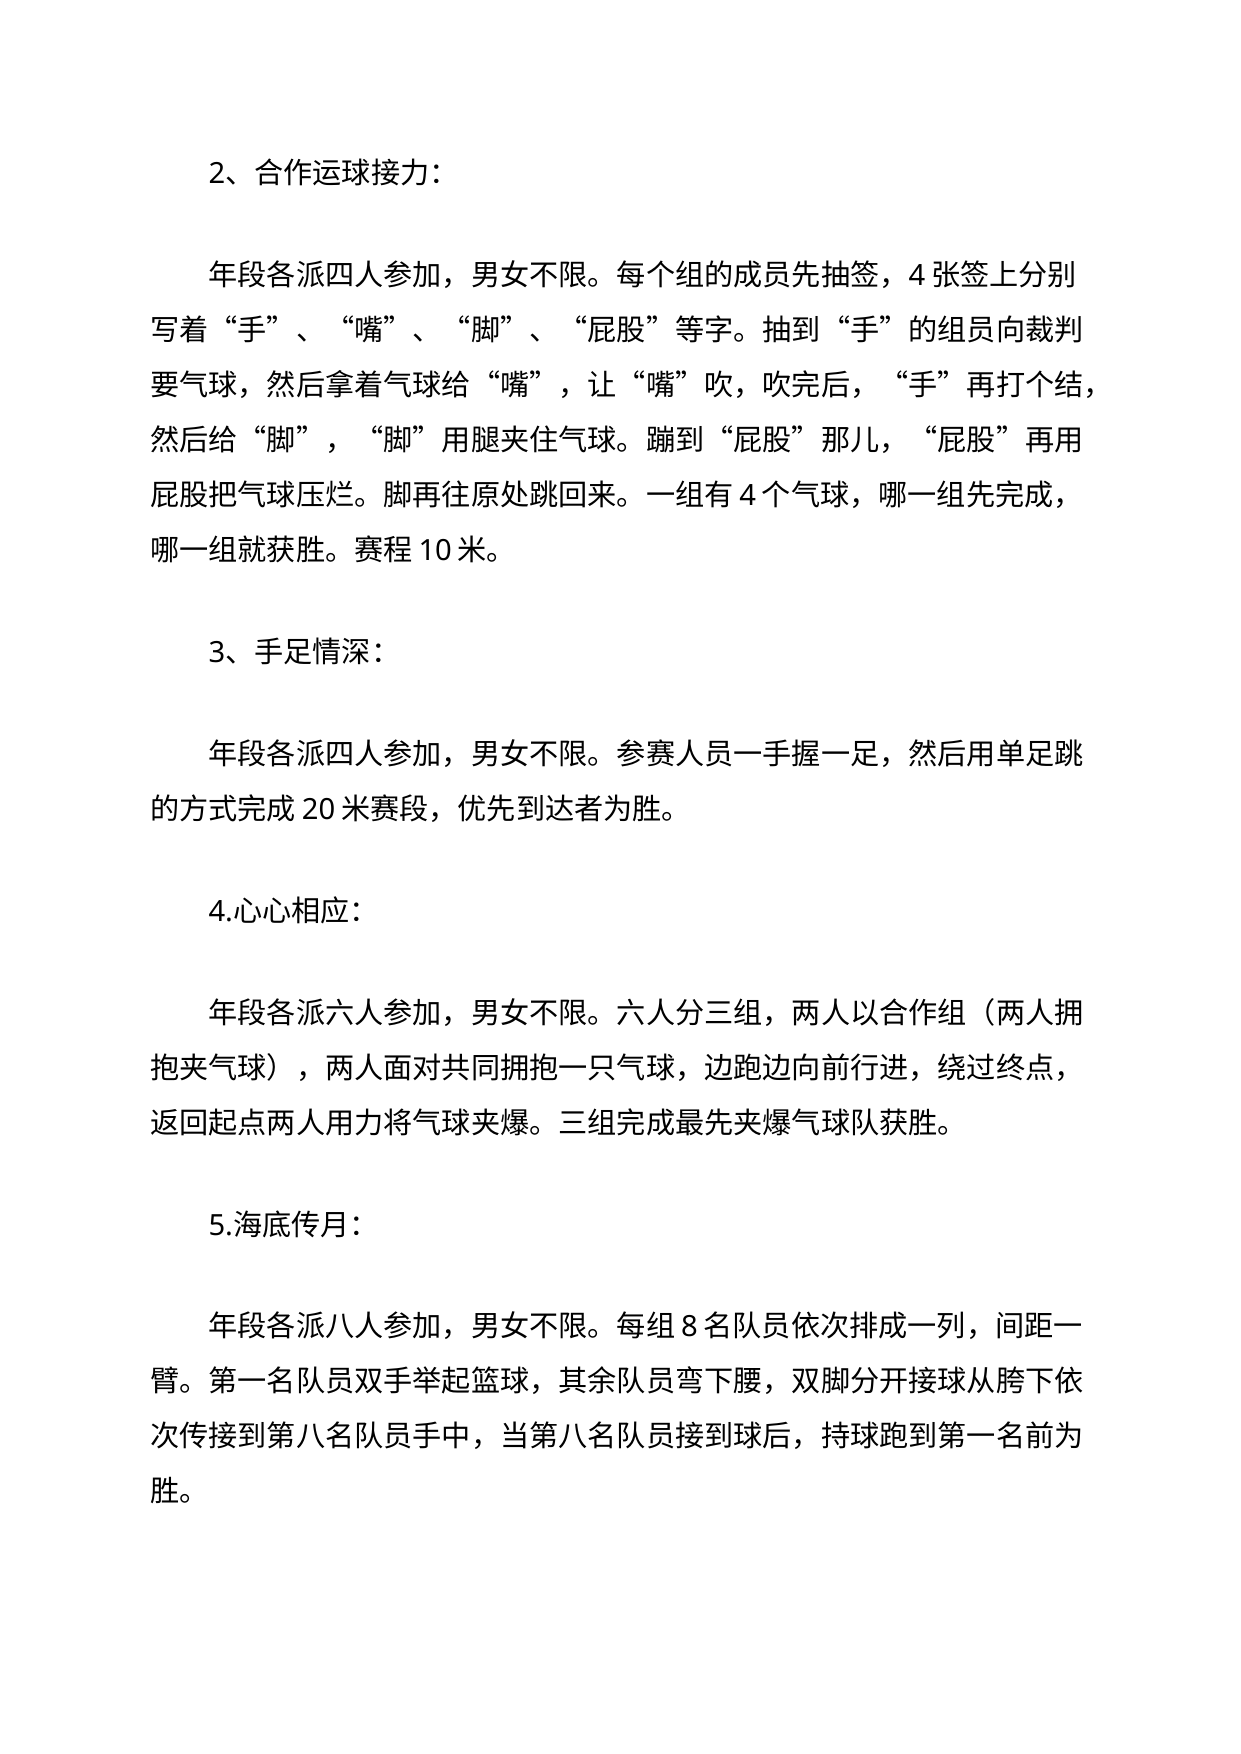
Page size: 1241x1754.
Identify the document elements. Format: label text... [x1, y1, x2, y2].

text 年段各派六人参加，男女不限。六人分三组，两人以合作组（两人拥抱夹气球），两人面对共同拥抱一只气球，边跑边向前行进，绕过终点，返回起点两人用力将气球夹爆。三组完成最先夹爆气球队获胜。 [150, 989, 1090, 1142]
text 5.海底传月： [150, 1201, 1090, 1243]
text 3、手足情深： [150, 629, 1090, 671]
text 年段各派八人参加，男女不限。每组8名队员依次排成一列，间距一臂。第一名队员双手举起篮球，其余队员弯下腰，双脚分开接球从胯下依次传接到第八名队员手中，当第八名队员接到球后，持球跑到第一名前为胜。 [150, 1303, 1090, 1510]
text 年段各派四人参加，男女不限。参赛人员一手握一足，然后用单足跳的方式完成20米赛段，优先到达者为胜。 [150, 731, 1090, 828]
text 2、合作运球接力： [150, 150, 1090, 192]
text 4.心心相应： [150, 887, 1090, 930]
text 年段各派四人参加，男女不限。每个组的成员先抽签，4张签上分别写着“手”、“嘴”、“脚”、“屁股”等字。抽到“手”的组员向裁判要气球，然后拿着气球给“嘴”，让“嘴”吹，吹完后，“手”再打个结，然后给“脚”，“脚”用腿夹住气球。蹦到“屁股”那儿，“屁股”再用屁股把气球压烂。脚再往原处跳回来。一组有4个气球，哪一组先完成，哪一组就获胜。赛程10米。 [150, 252, 1090, 569]
